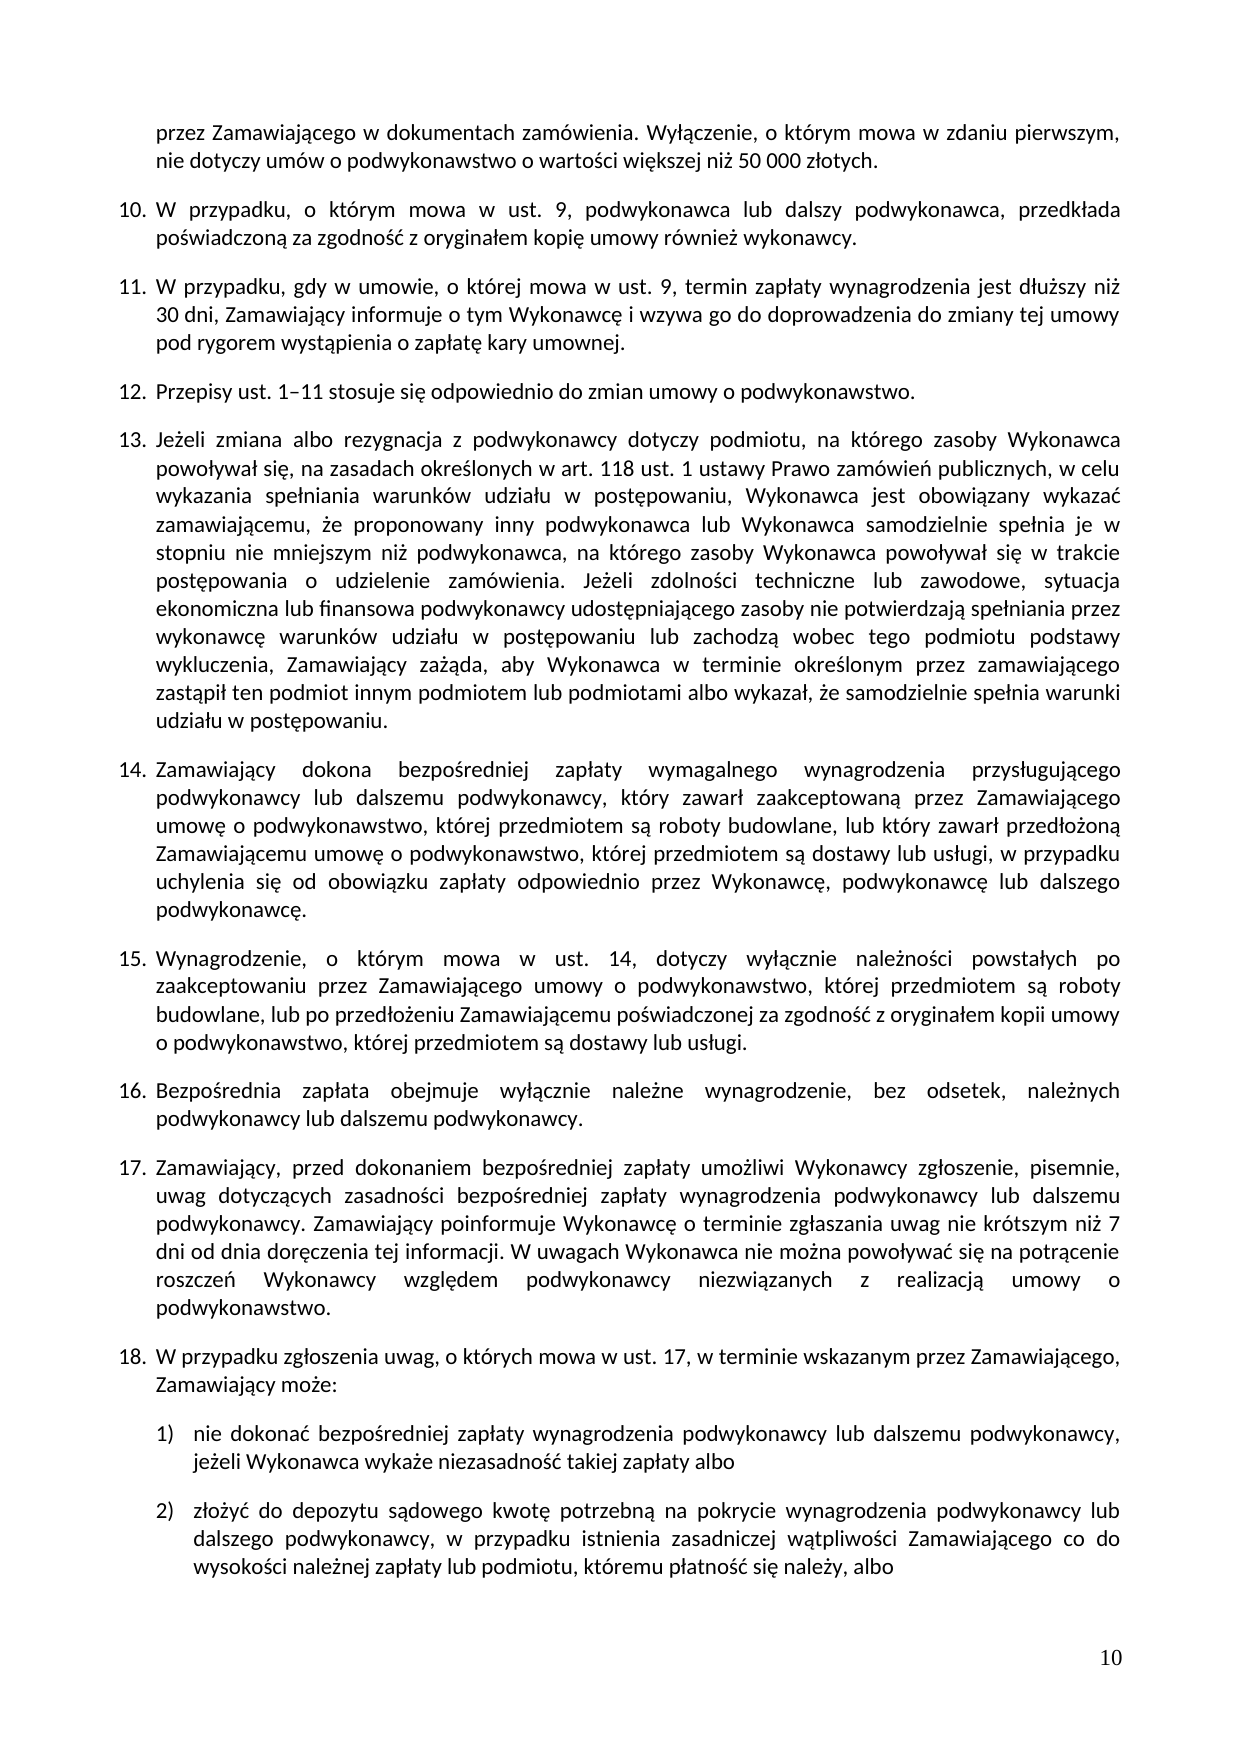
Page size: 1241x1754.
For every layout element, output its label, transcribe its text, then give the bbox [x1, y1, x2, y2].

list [118, 118, 1122, 174]
list Wynagrodzenie, o którym mowa w ust. 14, dotyczy wyłącznie należności powstałych po zaakceptowaniu przez Zamawiającego umowy o podwykonawstwo, której przedmiotem są roboty budowlane, lub po przedłożeniu Zamawiającemu poświadczonej za zgodność z oryginałem kopii umowy o podwykonawstwo, której przedmiotem są dostawy lub usługi. [118, 944, 1122, 1056]
list Zamawiający dokona bezpośredniej zapłaty wymagalnego wynagrodzenia przysługującego podwykonawcy lub dalszemu podwykonawcy, który zawarł zaakceptowaną przez Zamawiającego umowę o podwykonawstwo, której przedmiotem są roboty budowlane, lub który zawarł przedłożoną Zamawiającemu umowę o podwykonawstwo, której przedmiotem są dostawy lub usługi, w przypadku uchylenia się od obowiązku zapłaty odpowiednio przez Wykonawcę, podwykonawcę lub dalszego podwykonawcę. [118, 755, 1122, 923]
list W przypadku zgłoszenia uwag, o których mowa w ust. 17, w terminie wskazanym przez Zamawiającego, Zamawiający może: [118, 1342, 1122, 1398]
list Jeżeli zmiana albo rezygnacja z podwykonawcy dotyczy podmiotu, na którego zasoby Wykonawca powoływał się, na zasadach określonych w art. 118 ust. 1 ustawy Prawo zamówień publicznych, w celu wykazania spełniania warunków udziału w postępowaniu, Wykonawca jest obowiązany wykazać zamawiającemu, że proponowany inny podwykonawca lub Wykonawca samodzielnie spełnia je w stopniu nie mniejszym niż podwykonawca, na którego zasoby Wykonawca powoływał się w trakcie postępowania o udzielenie zamówienia. Jeżeli zdolności techniczne lub zawodowe, sytuacja ekonomiczna lub finansowa podwykonawcy udostępniającego zasoby nie potwierdzają spełniania przez wykonawcę warunków udziału w postępowaniu lub zachodzą wobec tego podmiotu podstawy wykluczenia, Zamawiający zażąda, aby Wykonawca w terminie określonym przez zamawiającego zastąpił ten podmiot innym podmiotem lub podmiotami albo wykazał, że samodzielnie spełnia warunki udziału w postępowaniu. [118, 426, 1122, 734]
list W przypadku, gdy w umowie, o której mowa w ust. 9, termin zapłaty wynagrodzenia jest dłuższy niż 30 dni, Zamawiający informuje o tym Wykonawcę i wzywa go do doprowadzenia do zmiany tej umowy pod rygorem wystąpienia o zapłatę kary umownej. [118, 272, 1122, 356]
list Przepisy ust. 1–11 stosuje się odpowiednio do zmian umowy o podwykonawstwo. [118, 377, 1122, 405]
list nie dokonać bezpośredniej zapłaty wynagrodzenia podwykonawcy lub dalszemu podwykonawcy, jeżeli Wykonawca wykaże niezasadność takiej zapłaty albo [156, 1419, 1122, 1475]
list W przypadku, o którym mowa w ust. 9, podwykonawca lub dalszy podwykonawca, przedkłada poświadczoną za zgodność z oryginałem kopię umowy również wykonawcy. [118, 195, 1122, 251]
list Zamawiający, przed dokonaniem bezpośredniej zapłaty umożliwi Wykonawcy zgłoszenie, pisemnie, uwag dotyczących zasadności bezpośredniej zapłaty wynagrodzenia podwykonawcy lub dalszemu podwykonawcy. Zamawiający poinformuje Wykonawcę o terminie zgłaszania uwag nie krótszym niż 7 dni od dnia doręczenia tej informacji. W uwagach Wykonawca nie można powoływać się na potrącenie roszczeń Wykonawcy względem podwykonawcy niezwiązanych z realizacją umowy o podwykonawstwo. [118, 1153, 1122, 1322]
list Bezpośrednia zapłata obejmuje wyłącznie należne wynagrodzenie, bez odsetek, należnych podwykonawcy lub dalszemu podwykonawcy. [118, 1077, 1122, 1133]
list złożyć do depozytu sądowego kwotę potrzebną na pokrycie wynagrodzenia podwykonawcy lub dalszego podwykonawcy, w przypadku istnienia zasadniczej wątpliwości Zamawiającego co do wysokości należnej zapłaty lub podmiotu, któremu płatność się należy, albo [156, 1496, 1122, 1580]
